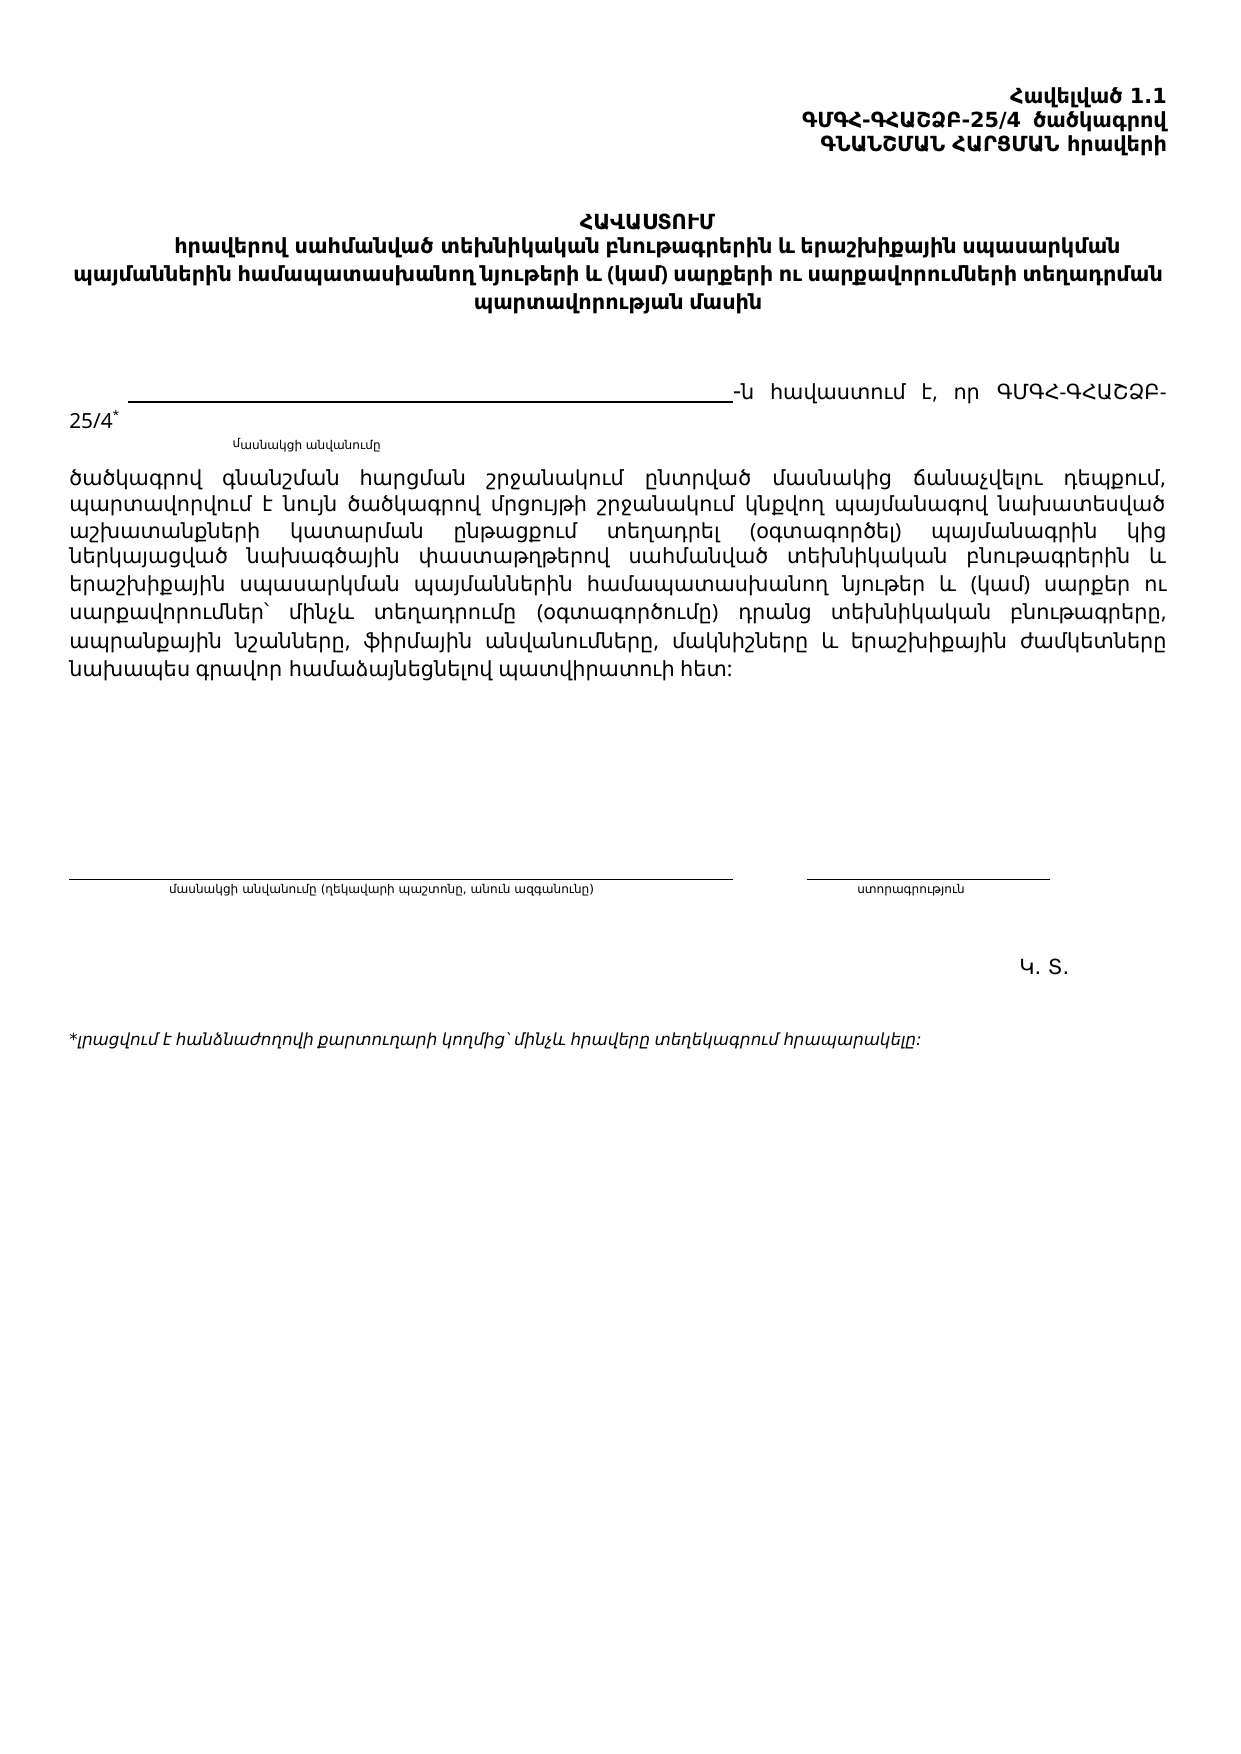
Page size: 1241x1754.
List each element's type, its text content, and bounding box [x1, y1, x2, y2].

text -ն հավաստում է, որ ԳՄԳՀ-ԳՀԱՇՁԲ-25/4* [69, 372, 1167, 435]
text Կ. Տ. [69, 955, 1167, 979]
subtitle հրավերով սահմանված տեխնիկական բնութագրերին և երաշխիքային սպասարկման պայմաններին համապատասխանող նյութերի և (կամ) սարքերի ու սարքավորումների տեղադրման պարտավորության մասին [69, 234, 1167, 316]
text *լրացվում է հանձնաժողովի քարտուղարի կողմից` մինչև հրավերը տեղեկագրում հրապարակելը: [69, 1028, 1167, 1051]
subtitle Հավելված 1.1 [69, 84, 1167, 108]
subtitle ՀԱՎԱՍՏՈՒՄ [69, 210, 1167, 234]
text ԳՆԱՆՇՄԱՆ ՀԱՐՑՄԱՆ հրավերի [69, 132, 1167, 157]
text մասնակցի անվանումը [69, 435, 1167, 463]
text ծածկագրով գնանշման հարցման շրջանակում ընտրված մասնակից ճանաչվելու դեպքում, պարտավորվում է նույն ծածկագրով մրցույթի շրջանակում կնքվող պայմանագով նախատեսված աշխատանքների կատարման ընթացքում տեղադրել (օգտագործել) պայմանագրին կից ներկայացված նախագծային փաստաթղթերով սահմանված տեխնիկական բնութագրերին և երաշխիքային սպասարկման պայմաններին համապատասխանող նյութեր և (կամ) սարքեր ու սարքավորումներ՝ մինչև տեղադրումը (օգտագործումը) դրանց տեխնիկական բնութագրերը, ապրանքային նշանները, ֆիրմային անվանումները, մակնիշները և երաշխիքային ժամկետները նախապես գրավոր համաձայնեցնելով պատվիրատուի հետ: [69, 463, 1167, 683]
text ԳՄԳՀ-ԳՀԱՇՁԲ-25/4 ծածկագրով [69, 108, 1167, 132]
text մասնակցի անվանումը (ղեկավարի պաշտոնը, անուն ազգանունը) ստորագրություն [69, 882, 1167, 907]
